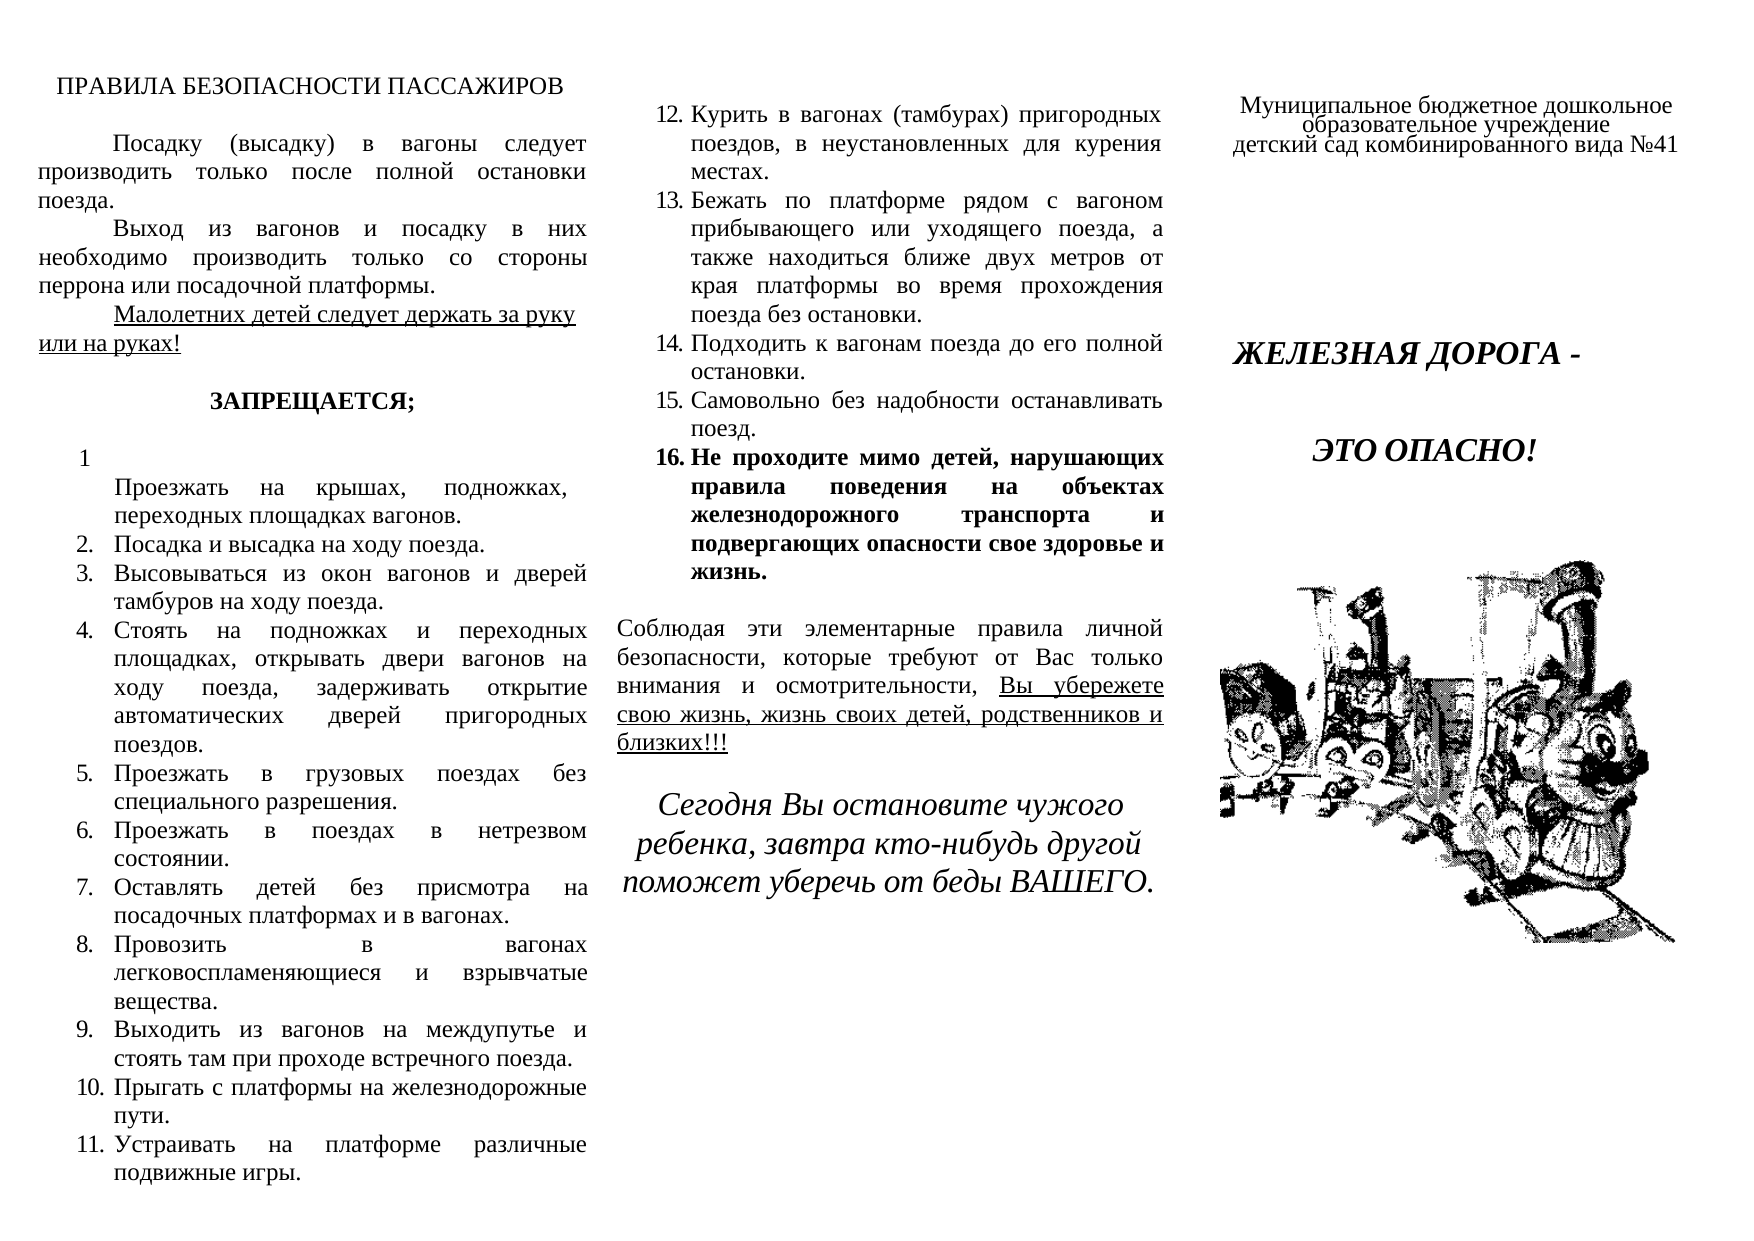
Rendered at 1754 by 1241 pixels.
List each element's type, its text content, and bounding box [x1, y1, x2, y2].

text ЗАПРЕЩАЕТСЯ; [38, 386, 587, 414]
list Стоять на подножках и переходных площадках, открывать двери вагонов на ходу поезда, задерживать открытие автоматических дверей пригородных поездов. [76, 616, 588, 758]
text ребенка, завтра кто-нибудь другой [617, 823, 1161, 862]
list Оставлять детей без присмотра на посадочных платформах и в вагонах. [76, 872, 589, 929]
text Соблюдая эти элементарные правила личной безопасности, которые требуют от Вас только внимания и осмотрительности, Вы убережете свою жизнь, жизнь своих детей, родственников и близких!!! [617, 725, 1164, 756]
list Самовольно без надобности останавливать поезд. [655, 385, 1163, 442]
text поможет уберечь от беды ВАШЕГО. [617, 862, 1161, 900]
text Посадку (высадку) в вагоны следует производить только после полной остановки поезда. [38, 128, 587, 214]
list Проезжать в грузовых поездах без специального разрешения. [76, 758, 587, 815]
list Устраивать на платформе различные подвижные игры. [76, 1129, 587, 1186]
picture [1220, 560, 1676, 943]
text ЭТО ОПАСНО! [1312, 431, 1716, 461]
text Сегодня Вы остановите чужого [617, 785, 1164, 823]
list Высовываться из окон вагонов и дверей тамбуров на ходу поезда. [76, 558, 588, 616]
list Бежать по платформе рядом с вагоном прибывающего или уходящего поезда, а также находиться ближе двух метров от края платформы во время прохождения поезда без остановки. [655, 185, 1164, 328]
text Проезжать на крышах, подножках, переходных площадках вагонов. [114, 472, 589, 529]
text Малолетних детей следует держать за руку [113, 299, 589, 328]
text ЖЕЛЕЗНАЯ ДОРОГА - [1234, 334, 1716, 371]
text Выход из вагонов и посадку в них необходимо производить только со стороны перрона или посадочной платформы. [38, 214, 588, 299]
text 1 [78, 443, 589, 472]
list Посадка и высадка на ходу поезда. [76, 529, 589, 558]
text Муниципальное бюджетное дошкольное образовательное учреждение [1205, 97, 1707, 136]
text ПРАВИЛА БЕЗОПАСНОСТИ ПАССАЖИРОВ [56, 71, 589, 100]
list Прыгать с платформы на железнодорожные пути. [76, 1072, 587, 1129]
list Выходить из вагонов на междупутье и стоять там при проходе встречного поезда. [76, 1015, 587, 1072]
list Не проходите мимо детей, нарушающих правила поведения на объектах железнодорожного транспорта и подвергающих опасности свое здоровье и жизнь. [655, 443, 1164, 586]
list Подходить к вагонам поезда до его полной остановки. [655, 328, 1163, 385]
text или на руках! [38, 328, 589, 357]
list Провозить в вагонах легковоспламеняющиеся и взрывчатые вещества. [76, 929, 588, 1015]
text Соблюдая эти элементарные правила личной безопасности, которые требуют от Вас только внимания и осмотрительности, Вы убережете свою жизнь, жизнь своих детей, родственников и близких!!! [617, 613, 1164, 724]
text детский сад комбинированного вида №41 [1205, 136, 1706, 156]
list Курить в вагонах (тамбурах) пригородных поездов, в неустановленных для курения местах. [655, 100, 1162, 185]
list Проезжать в поездах в нетрезвом состоянии. [76, 815, 587, 872]
